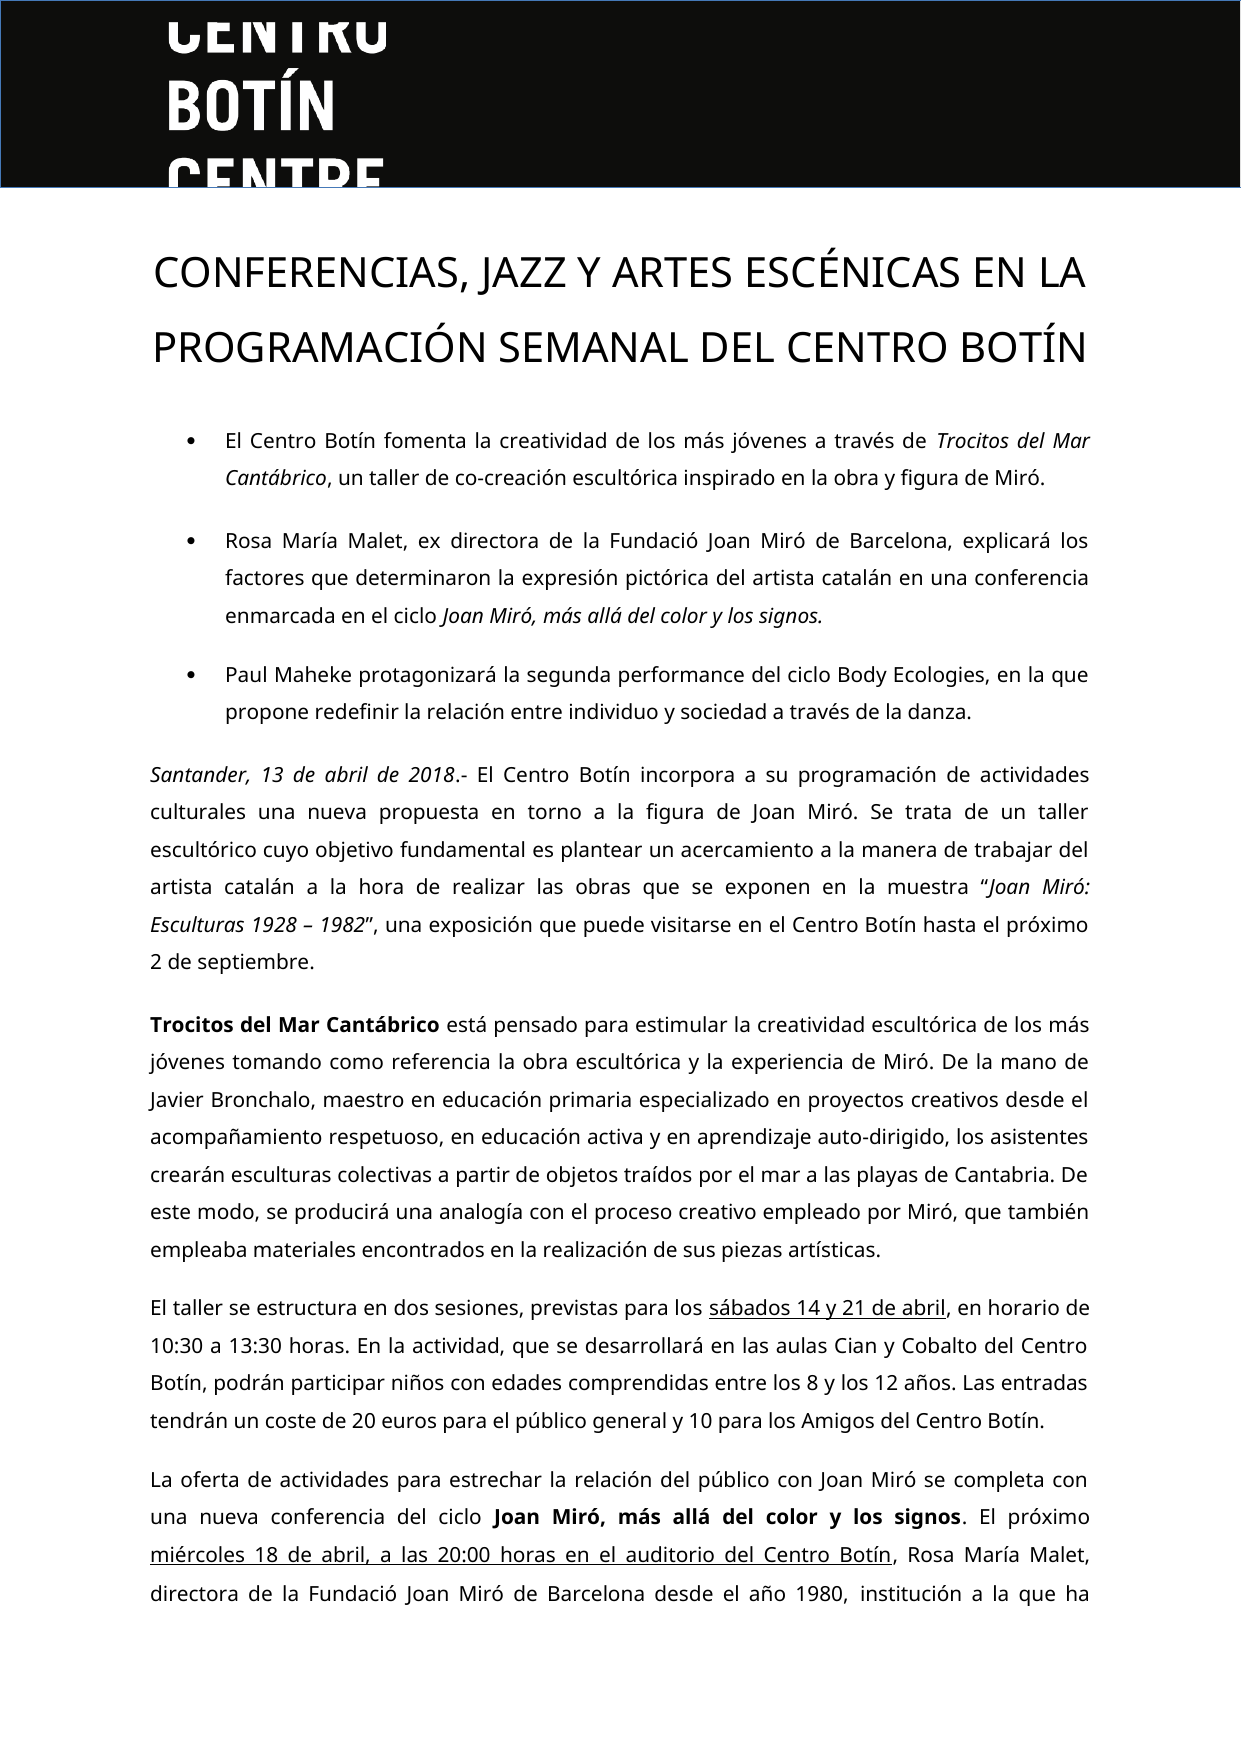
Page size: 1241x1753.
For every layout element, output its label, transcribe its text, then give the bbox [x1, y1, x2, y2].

text CONFERENCIAS, JAZZ Y ARTES ESCÉNICAS EN LA PROGRAMACIÓN SEMANAL DEL CENTRO BOTÍN [150, 234, 1090, 384]
text El taller se estructura en dos sesiones, previstas para los sábados 14 y 21 de abril, en horario de 10:30 a 13:30 horas. En la actividad, que se desarrollará en las aulas Cian y Cobalto del Centro Botín, podrán participar niños con edades comprendidas entre los 8 y los 12 años. Las entradas tendrán un coste de 20 euros para el público general y 10 para los Amigos del Centro Botín. [150, 1289, 1090, 1439]
list Rosa María Malet, ex directora de la Fundació Joan Miró de Barcelona, explicará los factores que determinaron la expresión pictórica del artista catalán en una conferencia enmarcada en el ciclo Joan Miró, más allá del color y los signos. [187, 521, 1090, 634]
text Santander, 13 de abril de 2018.- El Centro Botín incorpora a su programación de actividades culturales una nueva propuesta en torno a la figura de Joan Miró. Se trata de un taller escultórico cuyo objetivo fundamental es plantear un acercamiento a la manera de trabajar del artista catalán a la hora de realizar las obras que se exponen en la muestra “Joan Miró: Esculturas 1928 – 1982”, una exposición que puede visitarse en el Centro Botín hasta el próximo 2 de septiembre. [150, 755, 1090, 980]
list El Centro Botín fomenta la creatividad de los más jóvenes a través de Trocitos del Mar Cantábrico, un taller de co-creación escultórica inspirado en la obra y figura de Miró. [187, 421, 1090, 496]
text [150, 1460, 1090, 1610]
list Paul Maheke protagonizará la segunda performance del ciclo Body Ecologies, en la que propone redefinir la relación entre individuo y sociedad a través de la danza. [187, 655, 1090, 730]
text Trocitos del Mar Cantábrico está pensado para estimular la creatividad escultórica de los más jóvenes tomando como referencia la obra escultórica y la experiencia de Miró. De la mano de Javier Bronchalo, maestro en educación primaria especializado en proyectos creativos desde el acompañamiento respetuoso, en educación activa y en aprendizaje auto-dirigido, los asistentes crearán esculturas colectivas a partir de objetos traídos por el mar a las playas de Cantabria. De este modo, se producirá una analogía con el proceso creativo empleado por Miró, que también empleaba materiales encontrados en la realización de sus piezas artísticas. [150, 1005, 1090, 1268]
